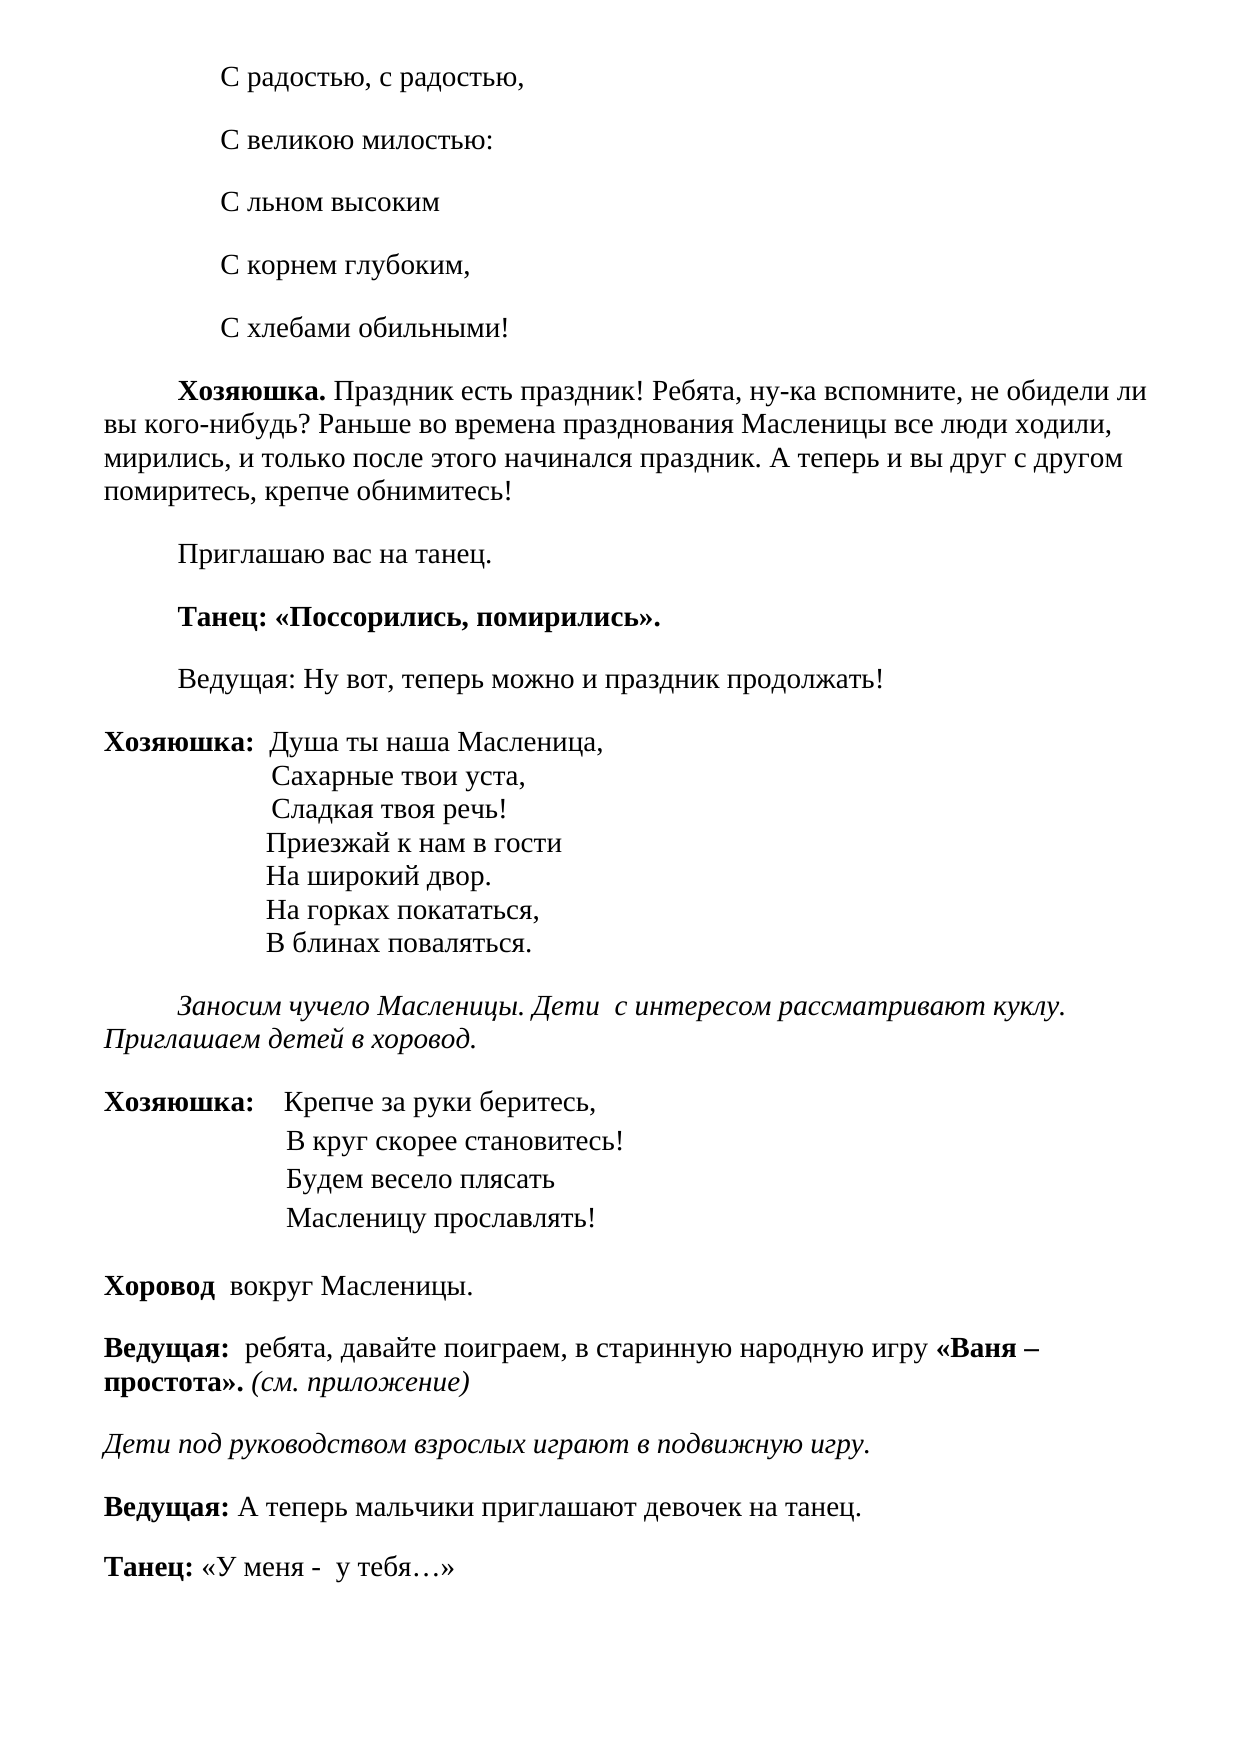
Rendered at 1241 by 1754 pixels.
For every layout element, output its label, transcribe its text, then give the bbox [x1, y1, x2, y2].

text Ведущая: А теперь мальчики приглашают девочек на танец. [103, 1489, 1167, 1523]
text Хозяюшка: Крепче за руки беритесь, В круг скорее становитесь! Будем весело плясать Масленицу прославлять! [103, 1084, 1167, 1233]
text С льном высоким [103, 184, 1167, 218]
text С великою милостью: [103, 122, 1167, 155]
text Хозяюшка. Праздник есть праздник! Ребята, ну-ка вспомните, не обидели ли вы кого-нибудь? Раньше во времена празднования Масленицы все люди ходили, мирились, и только после этого начинался праздник. А теперь и вы друг с другом помиритесь, крепче обнимитесь! [103, 373, 1167, 507]
text С хлебами обильными! [103, 310, 1167, 343]
text С корнем глубоким, [103, 247, 1167, 281]
text Ведущая: Ну вот, теперь можно и праздник продолжать! [103, 661, 1167, 695]
text С радостью, с радостью, [103, 59, 1167, 93]
text Приглашаю вас на танец. [103, 536, 1167, 569]
text Заносим чучело Масленицы. Дети с интересом рассматривают куклу. Приглашаем детей в хоровод. [103, 988, 1167, 1055]
text Хоровод вокруг Масленицы. [103, 1268, 1167, 1301]
text Ведущая: ребята, давайте поиграем, в старинную народную игру «Ваня – простота». (см. приложение) [103, 1330, 1167, 1397]
text Танец: «Поссорились, помирились». [103, 599, 1167, 632]
text Танец: «У меня - у тебя…» [103, 1549, 1167, 1582]
text Хозяюшка: Душа ты наша Масленица, Сахарные твои уста, Сладкая твоя речь! Приезжай к нам в гости На широкий двор. На горках покататься, В блинах поваляться. [103, 724, 1167, 959]
text Дети под руководством взрослых играют в подвижную игру. [103, 1427, 1167, 1460]
